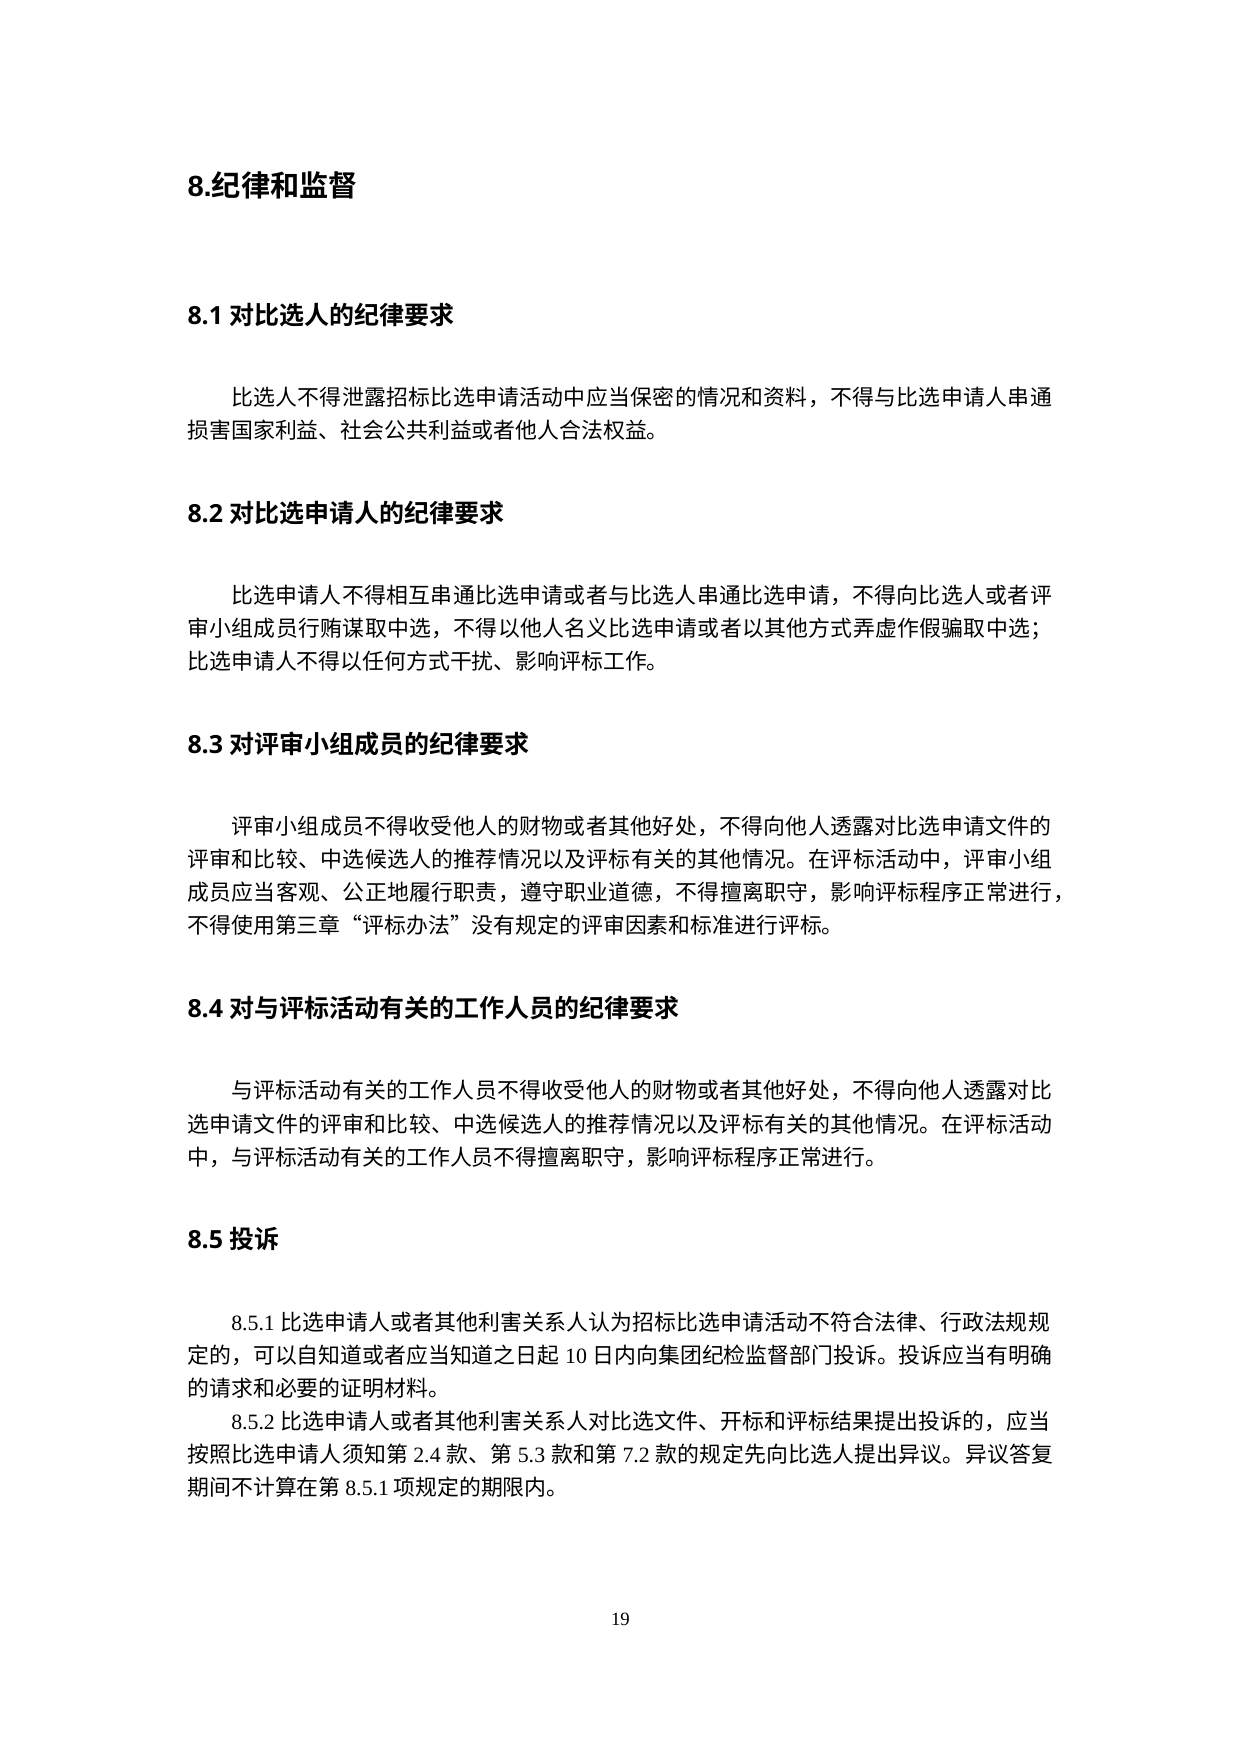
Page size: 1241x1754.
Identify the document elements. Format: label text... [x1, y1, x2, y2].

text 8.4 对与评标活动有关的工作人员的纪律要求 [187, 974, 1053, 1040]
text 8.5.2 比选申请人或者其他利害关系人对比选文件、开标和评标结果提出投诉的，应当按照比选申请人须知第 2.4 款、第 5.3 款和第 7.2 款的规定先向比选人提出异议。异议答复期间不计算在第 8.5.1项规定的期限内。 [187, 1403, 1053, 1502]
text 8.5.1 比选申请人或者其他利害关系人认为招标比选申请活动不符合法律、行政法规规定的，可以自知道或者应当知道之日起 10 日内向集团纪检监督部门投诉。投诉应当有明确的请求和必要的证明材料。 [187, 1304, 1053, 1403]
text 8.2 对比选申请人的纪律要求 [187, 478, 1053, 544]
text 比选人不得泄露招标比选申请活动中应当保密的情况和资料，不得与比选申请人串通损害国家利益、社会公共利益或者他人合法权益。 [187, 379, 1053, 446]
text 与评标活动有关的工作人员不得收受他人的财物或者其他好处，不得向他人透露对比选申请文件的评审和比较、中选候选人的推荐情况以及评标有关的其他情况。在评标活动中，与评标活动有关的工作人员不得擅离职守，影响评标程序正常进行。 [187, 1073, 1053, 1172]
text 8.纪律和监督 [187, 151, 1053, 217]
text 评审小组成员不得收受他人的财物或者其他好处，不得向他人透露对比选申请文件的评审和比较、中选候选人的推荐情况以及评标有关的其他情况。在评标活动中，评审小组成员应当客观、公正地履行职责，遵守职业道德，不得擅离职守，影响评标程序正常进行，不得使用第三章“评标办法”没有规定的评审因素和标准进行评标。 [187, 809, 1053, 941]
text 8.1 对比选人的纪律要求 [187, 280, 1053, 346]
text 8.5 投诉 [187, 1205, 1053, 1271]
text 8.3 对评审小组成员的纪律要求 [187, 710, 1053, 776]
text 比选申请人不得相互串通比选申请或者与比选人串通比选申请，不得向比选人或者评审小组成员行贿谋取中选，不得以他人名义比选申请或者以其他方式弄虚作假骗取中选；比选申请人不得以任何方式干扰、影响评标工作。 [187, 578, 1053, 677]
